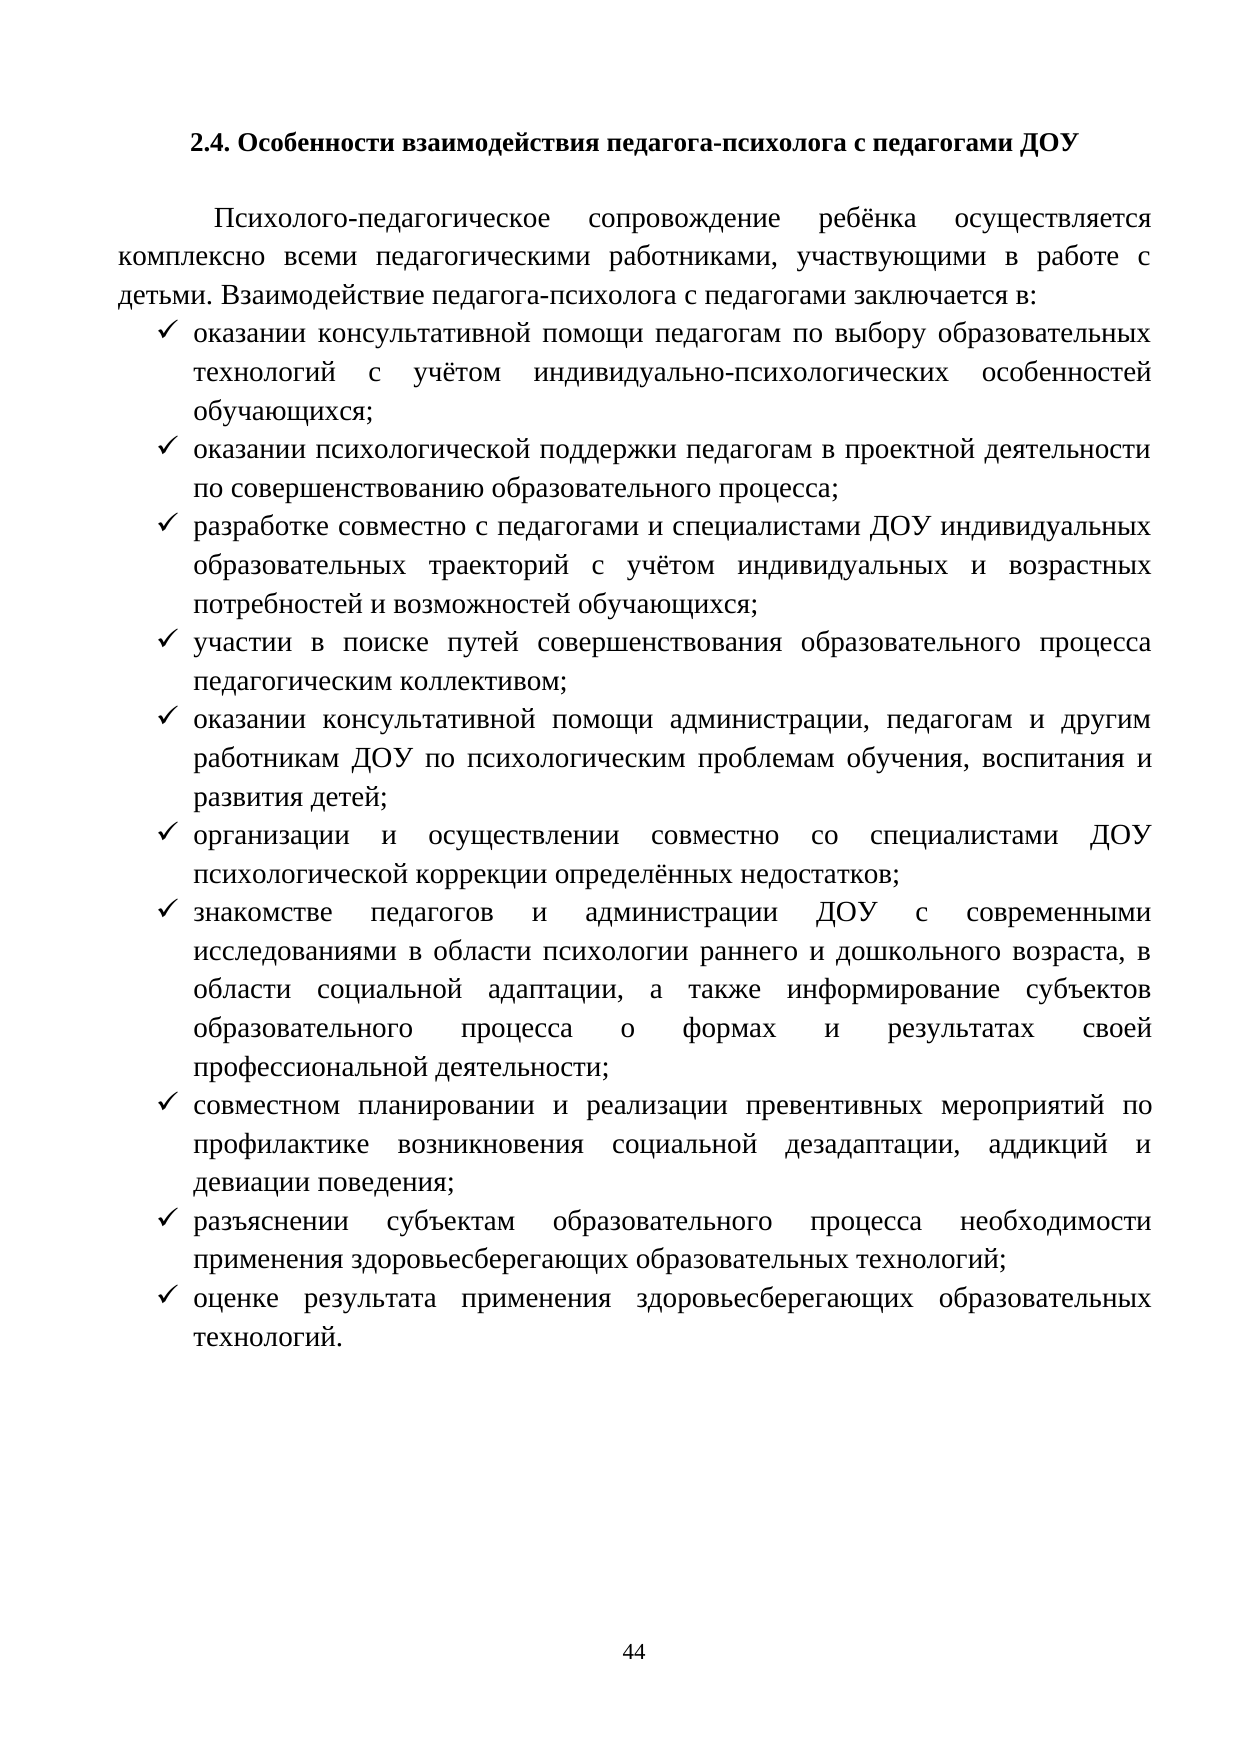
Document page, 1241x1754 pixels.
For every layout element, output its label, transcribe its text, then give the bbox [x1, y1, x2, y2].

list знакомстве педагогов и администрации ДОУ с современными исследованиями в области психологии раннего и дошкольного возраста, в области социальной адаптации, а также информирование субъектов образовательного процесса о формах и результатах своей профессиональной деятельности; [156, 894, 1152, 1082]
list оценке результата применения здоровьесберегающих образовательных технологий. [156, 1280, 1152, 1352]
list оказании консультативной помощи администрации, педагогам и другим работникам ДОУ по психологическим проблемам обучения, воспитания и развития детей; [156, 701, 1152, 812]
text Психолого-педагогическое сопровождение ребёнка осуществляется комплексно всеми педагогическими работниками, участвующими в работе с детьми. Взаимодействие педагога-психолога с педагогами заключается в: [118, 200, 1152, 311]
list разработке совместно с педагогами и специалистами ДОУ индивидуальных образовательных траекторий с учётом индивидуальных и возрастных потребностей и возможностей обучающихся; [156, 508, 1152, 619]
list оказании психологической поддержки педагогам в проектной деятельности по совершенствованию образовательного процесса; [156, 431, 1151, 503]
list разъяснении субъектам образовательного процесса необходимости применения здоровьесберегающих образовательных технологий; [156, 1203, 1152, 1275]
list участии в поиске путей совершенствования образовательного процесса педагогическим коллективом; [156, 624, 1152, 696]
list Особенности взаимодействия педагога-психолога с педагогами ДОУ [190, 126, 1184, 157]
list оказании консультативной помощи педагогам по выбору образовательных технологий с учётом индивидуально-психологических особенностей обучающихся; [156, 316, 1152, 426]
list организации и осуществлении совместно со специалистами ДОУ психологической коррекции определённых недостатков; [156, 817, 1152, 889]
list совместном планировании и реализации превентивных мероприятий по профилактике возникновения социальной дезадаптации, аддикций и девиации поведения; [156, 1087, 1152, 1198]
